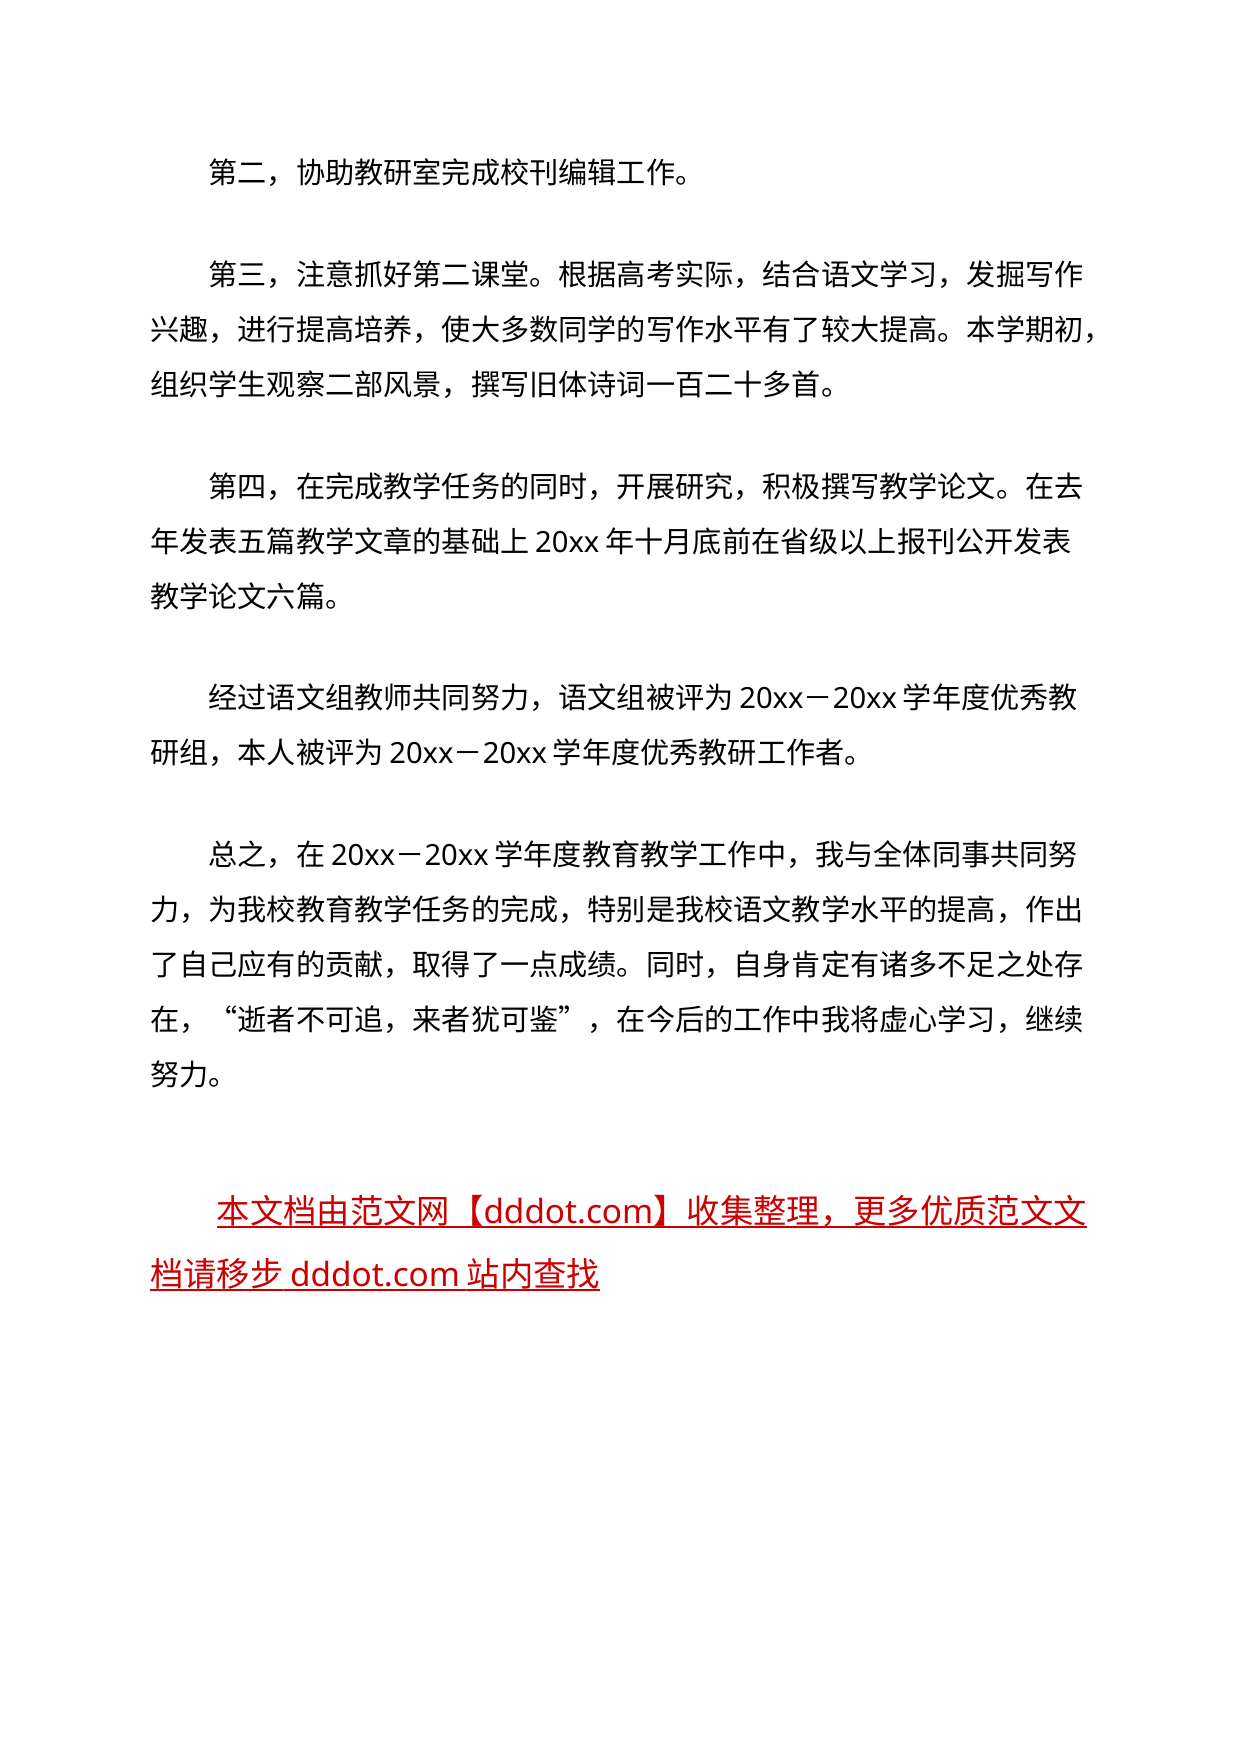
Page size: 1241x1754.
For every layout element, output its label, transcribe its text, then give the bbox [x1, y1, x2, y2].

text 总之，在20xx－20xx学年度教育教学工作中，我与全体同事共同努力，为我校教育教学任务的完成，特别是我校语文教学水平的提高，作出了自己应有的贡献，取得了一点成绩。同时，自身肯定有诸多不足之处存在，“逝者不可追，来者犹可鉴”，在今后的工作中我将虚心学习，继续努力。 [150, 832, 1090, 1094]
text 第二，协助教研室完成校刊编辑工作。 [150, 150, 1090, 192]
text 经过语文组教师共同努力，语文组被评为20xx－20xx学年度优秀教研组，本人被评为20xx－20xx学年度优秀教研工作者。 [150, 675, 1090, 772]
text 第四，在完成教学任务的同时，开展研究，积极撰写教学论文。在去年发表五篇教学文章的基础上20xx年十月底前在省级以上报刊公开发表教学论文六篇。 [150, 463, 1090, 616]
text 本文档由范文网【dddot.com】收集整理，更多优质范文文档请移步dddot.com站内查找 [150, 1185, 1090, 1296]
text 第三，注意抓好第二课堂。根据高考实际，结合语文学习，发掘写作兴趣，进行提高培养，使大多数同学的写作水平有了较大提高。本学期初，组织学生观察二部风景，撰写旧体诗词一百二十多首。 [150, 252, 1090, 404]
